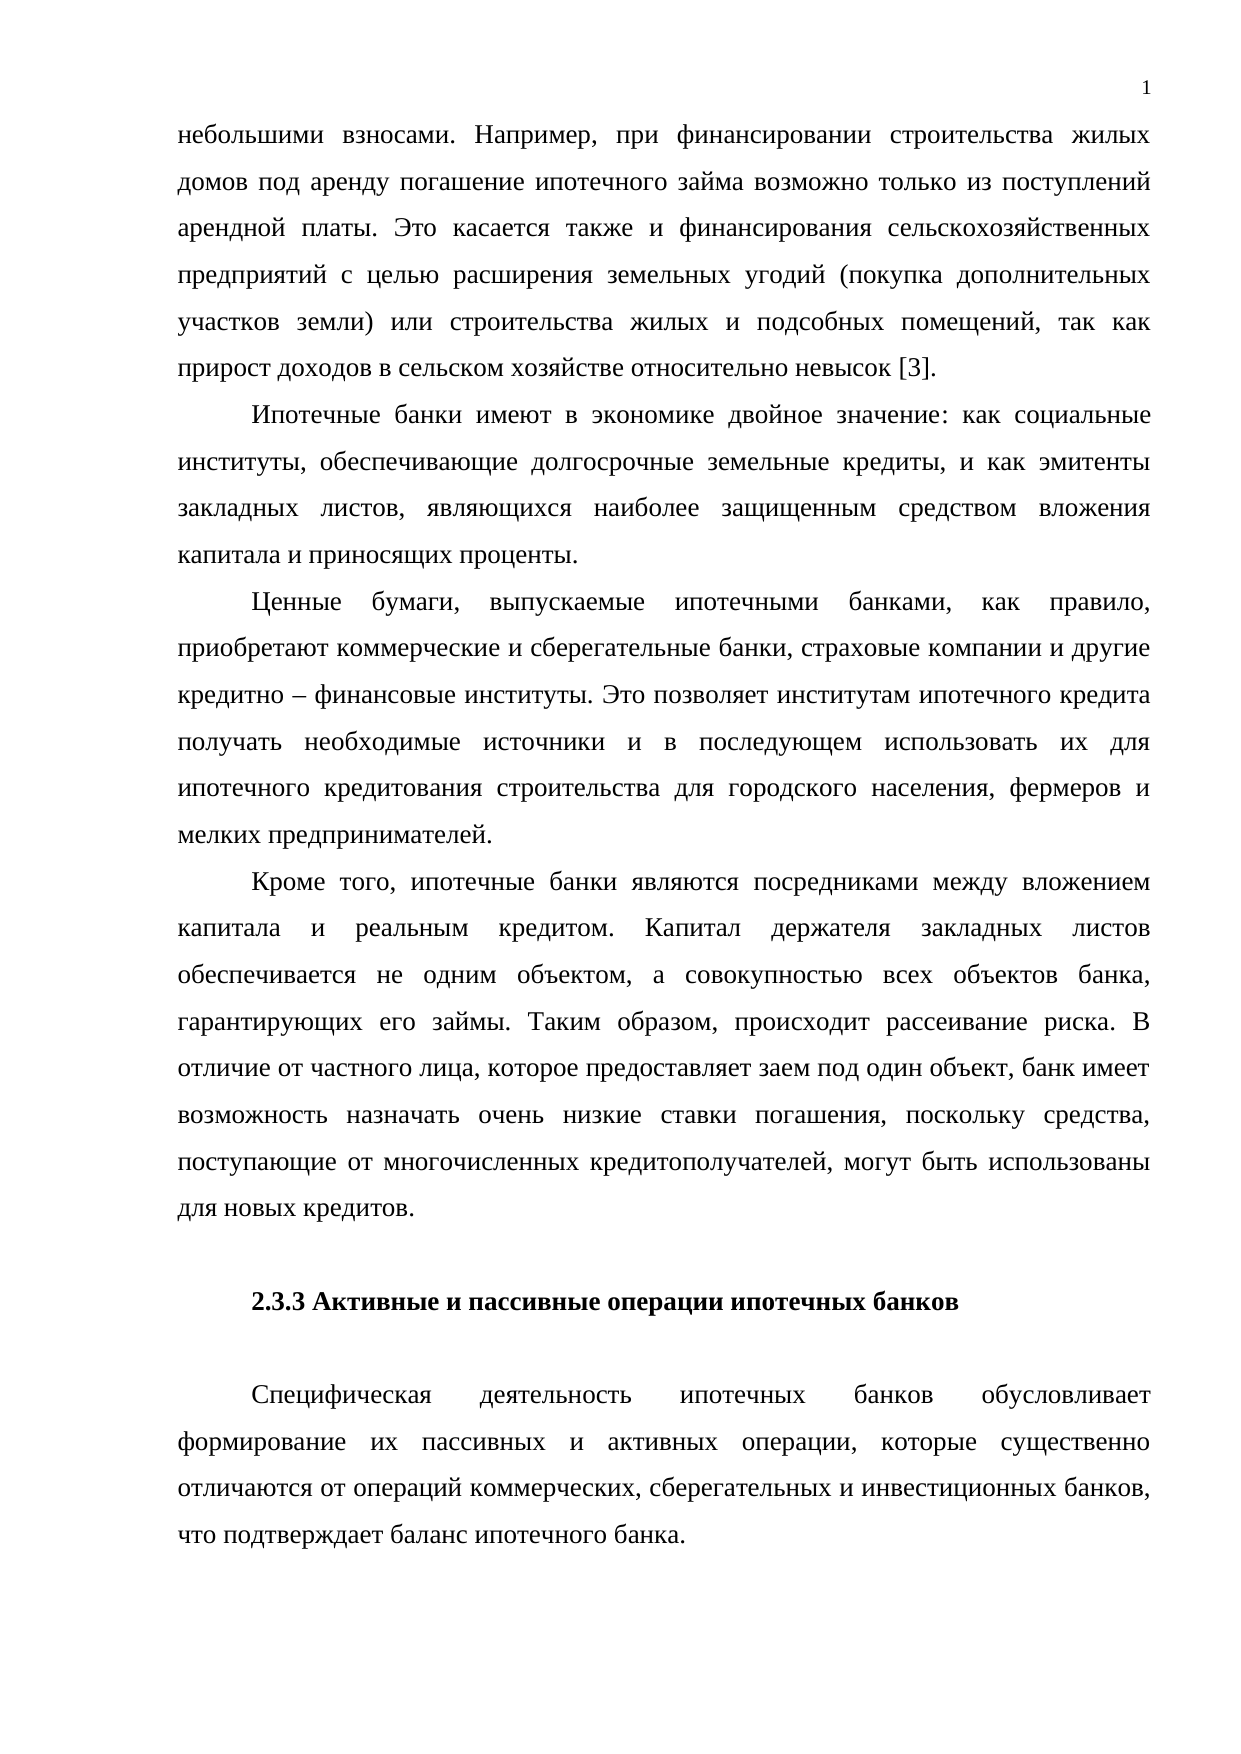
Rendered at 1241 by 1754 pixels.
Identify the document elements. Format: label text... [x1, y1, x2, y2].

text Ценные бумаги, выпускаемые ипотечными банками, как правило, приобретают коммерческие и сберегательные банки, страховые компании и другие кредитно – финансовые институты. Это позволяет институтам ипотечного кредита получать необходимые источники и в последующем использовать их для ипотечного кредитования строительства для городского населения, фермеров и мелких предпринимателей. [177, 585, 1152, 849]
text Ипотечные банки имеют в экономике двойное значение: как социальные институты, обеспечивающие долгосрочные земельные кредиты, и как эмитенты закладных листов, являющихся наиболее защищенным средством вложения капитала и приносящих проценты. [177, 398, 1152, 569]
text Специфическая деятельность ипотечных банков обусловливает формирование их пассивных и активных операции, которые существенно отличаются от операций коммерческих, сберегательных и инвестиционных банков, что подтверждает баланс ипотечного банка. [177, 1378, 1152, 1549]
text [177, 118, 1152, 383]
text Кроме того, ипотечные банки являются посредниками между вложением капитала и реальным кредитом. Капитал держателя закладных листов обеспечивается не одним объектом, а совокупностью всех объектов банка, гарантирующих его займы. Таким образом, происходит рассеивание риска. В отличие от частного лица, которое предоставляет заем под один объект, банк имеет возможность назначать очень низкие ставки погашения, поскольку средства, поступающие от многочисленных кредитополучателей, могут быть использованы для новых кредитов. [177, 865, 1152, 1223]
text 2.3.3 Активные и пассивные операции ипотечных банков [177, 1285, 1152, 1316]
